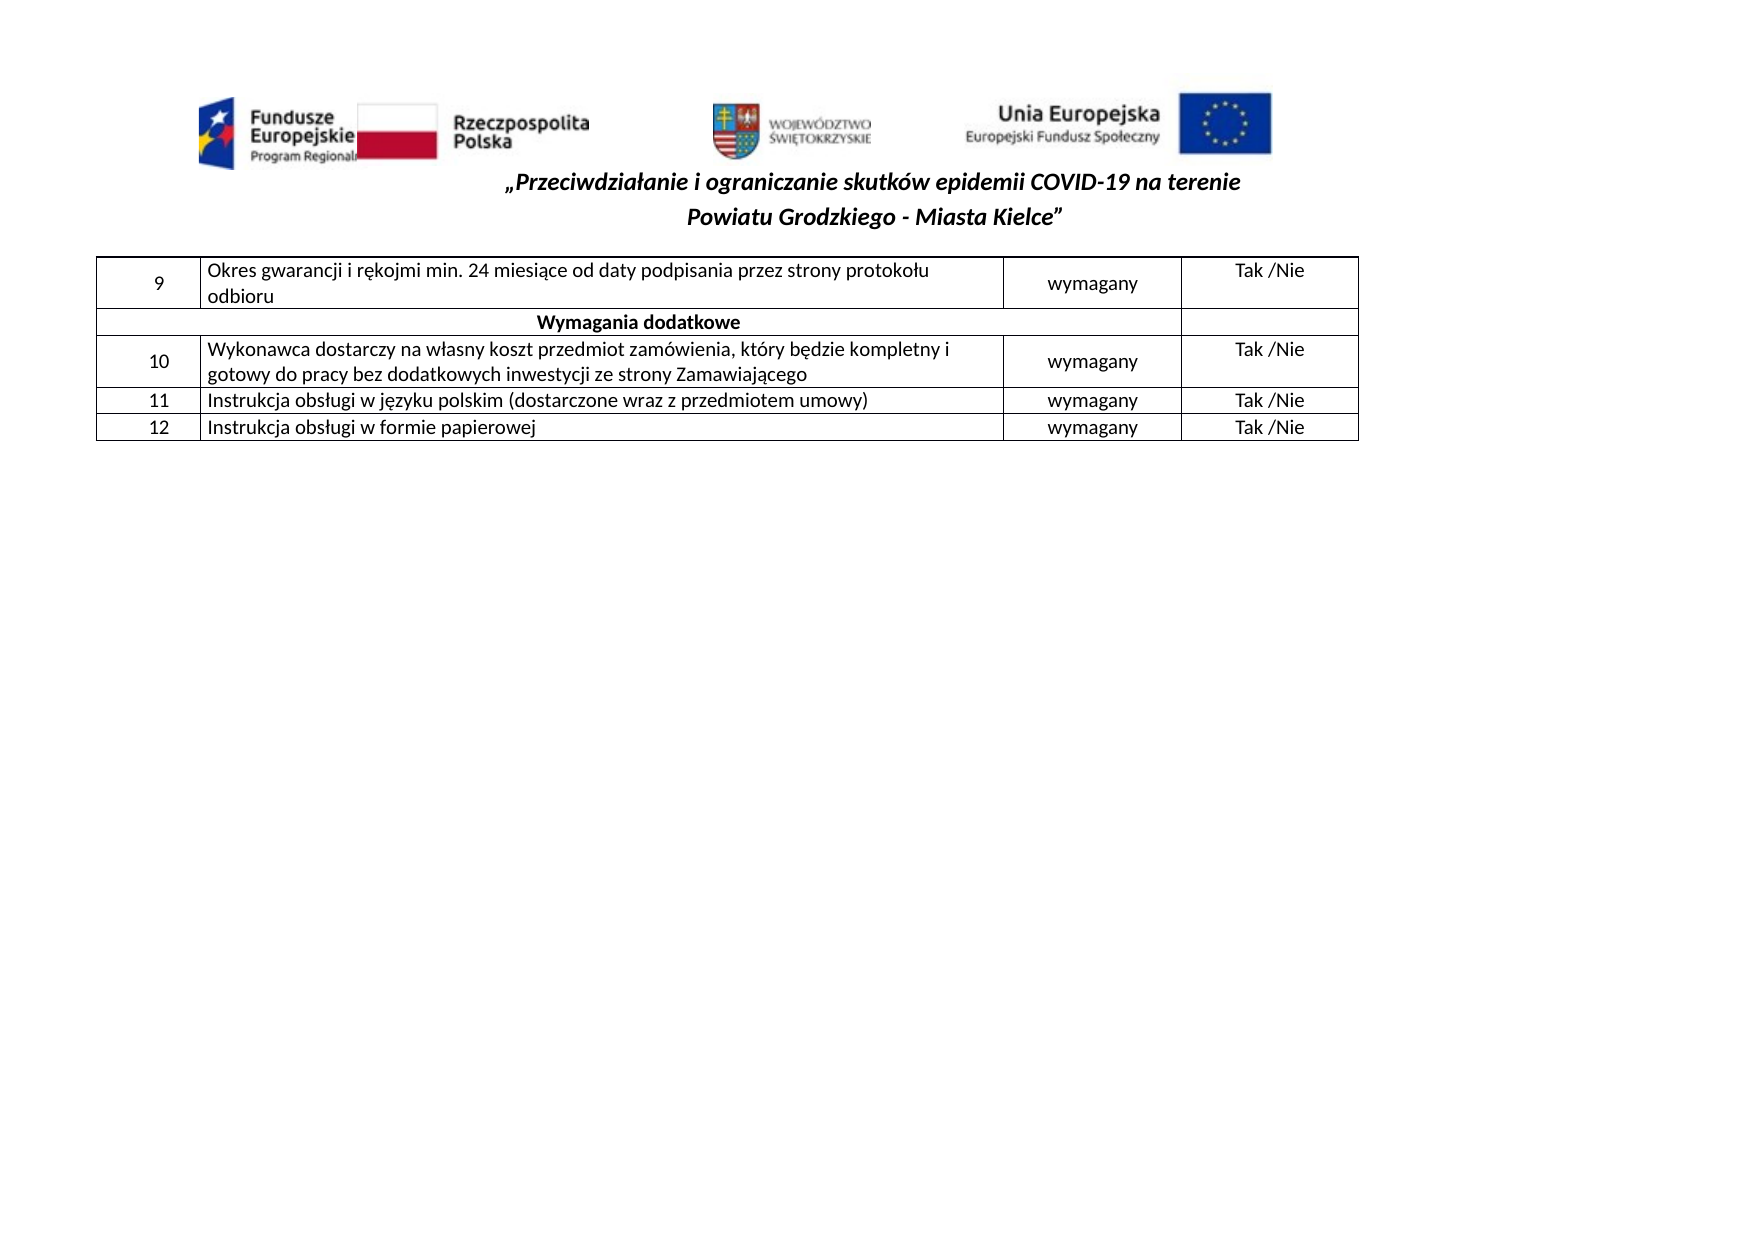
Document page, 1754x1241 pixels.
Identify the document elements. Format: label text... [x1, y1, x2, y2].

table_cell Wykonawca dostarczy na własny koszt przedmiot zamówienia, który będzie kompletny i gotowy do pracy bez dodatkowych inwestycji ze strony Zamawiającego [201, 336, 1003, 387]
table_cell Okres gwarancji i rękojmi min. 24 miesiące od daty podpisania przez strony protokołu odbioru [201, 258, 1003, 308]
picture [964, 73, 1273, 166]
table_cell Wymagania dodatkowe [97, 309, 1181, 335]
table_cell [1182, 309, 1358, 335]
picture [713, 93, 871, 166]
table_cell 11 [97, 388, 200, 413]
table_cell 9 [97, 258, 200, 308]
table_cell 12 [97, 414, 200, 439]
table_cell Tak /Nie [1182, 258, 1358, 308]
table_cell Tak /Nie [1182, 336, 1358, 387]
table_cell 10 [97, 336, 200, 387]
picture [198, 93, 589, 170]
table_cell Instrukcja obsługi w języku polskim (dostarczone wraz z przedmiotem umowy) [201, 388, 1003, 413]
table_cell Tak /Nie [1182, 414, 1358, 439]
table_cell Instrukcja obsługi w formie papierowej [201, 414, 1003, 439]
table_cell Tak /Nie [1182, 388, 1358, 413]
table_cell wymagany [1004, 388, 1181, 413]
table_cell wymagany [1004, 336, 1181, 387]
table_cell wymagany [1004, 414, 1181, 439]
table_cell wymagany [1004, 258, 1181, 308]
